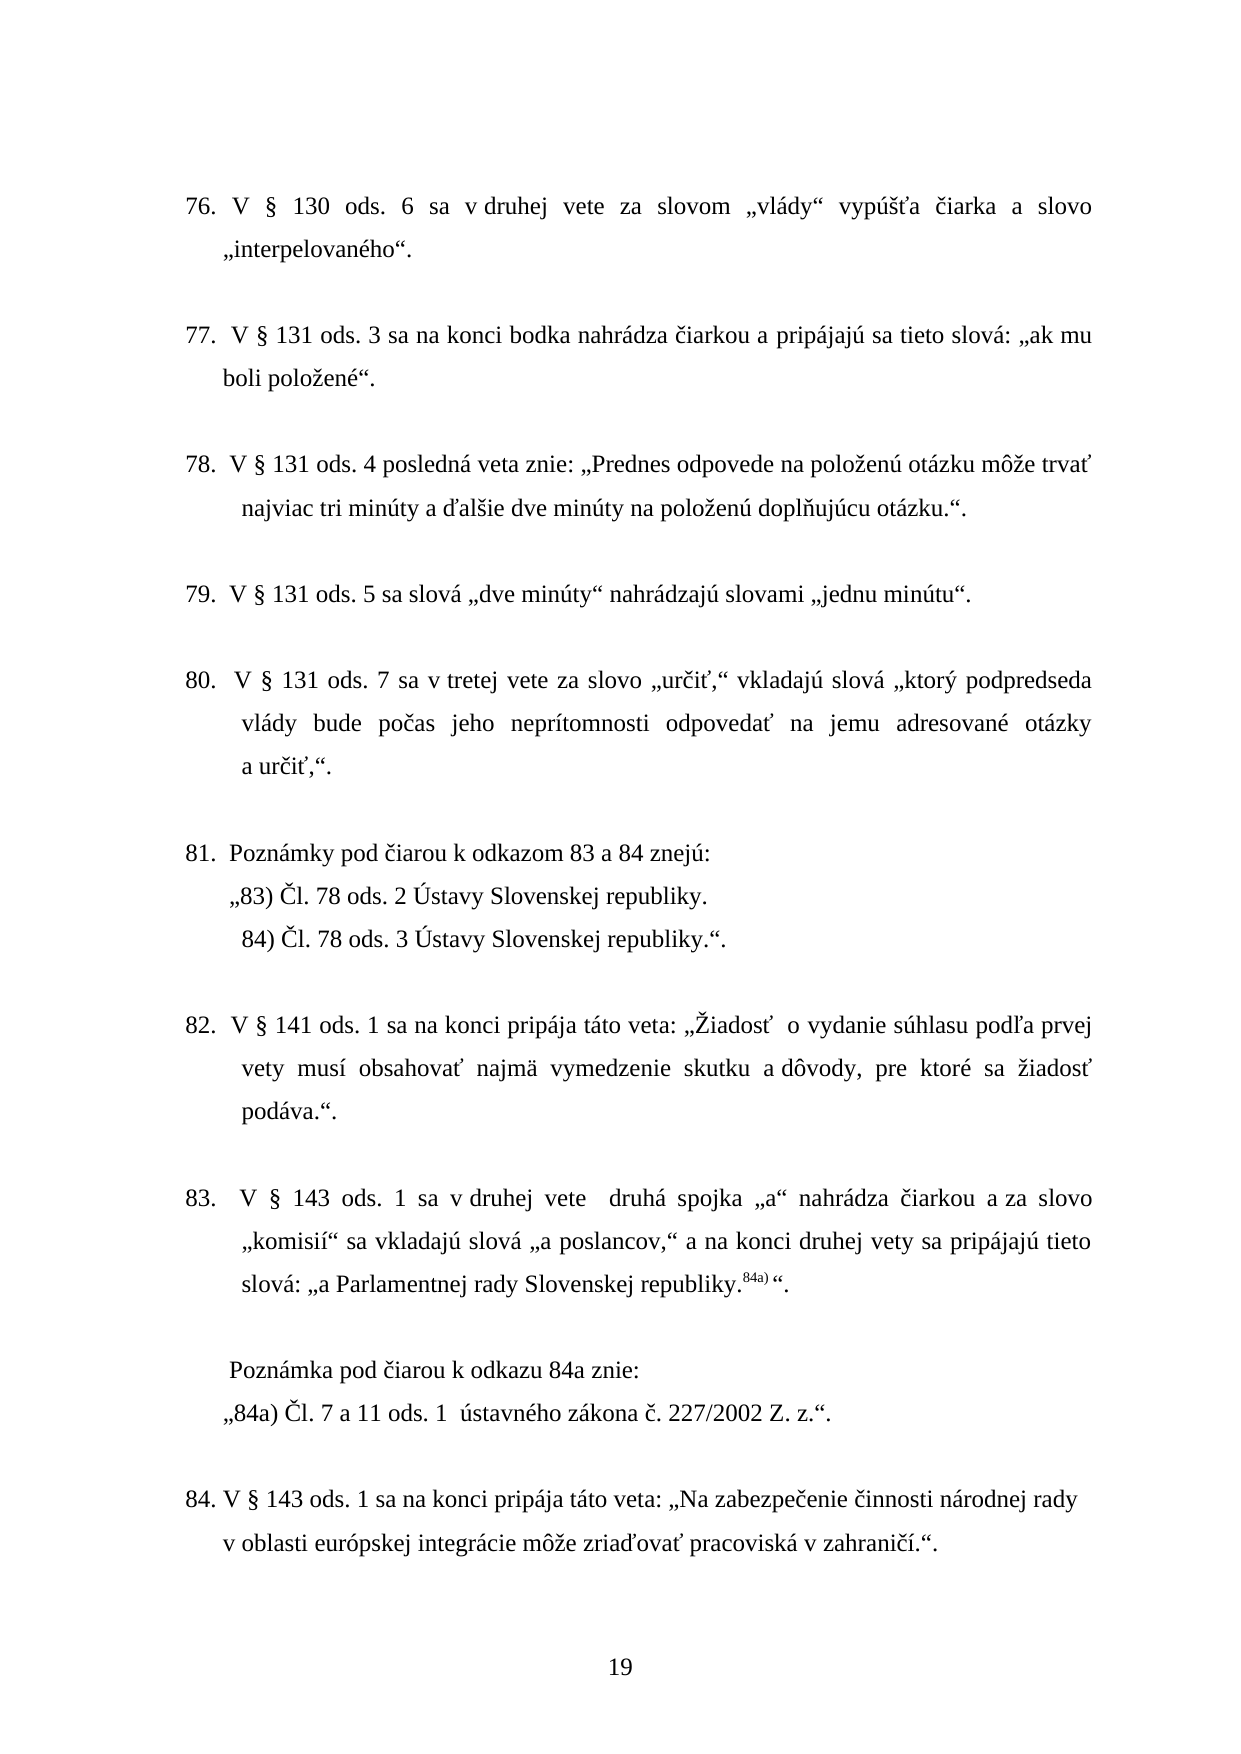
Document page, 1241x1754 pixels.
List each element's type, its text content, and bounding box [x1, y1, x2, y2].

text 84) Čl. 78 ods. 3 Ústavy Slovenskej republiky.“. [148, 924, 1093, 953]
text 81. Poznámky pod čiarou k odkazom 83 a 84 znejú: [148, 838, 1093, 866]
text 84. V § 143 ods. 1 sa na konci pripája táto veta: „Na zabezpečenie činnosti národnej rady v oblasti európskej integrácie môže zriaďovať pracoviská v zahraničí.“. [185, 1484, 1093, 1556]
text „83) Čl. 78 ods. 2 Ústavy Slovenskej republiky. [148, 881, 1093, 909]
text 78. V § 131 ods. 4 posledná veta znie: „Prednes odpovede na položenú otázku môže trvať najviac tri minúty a ďalšie dve minúty na položenú doplňujúcu otázku.“. [185, 449, 1093, 521]
text 79. V § 131 ods. 5 sa slová „dve minúty“ nahrádzajú slovami „jednu minútu“. [148, 579, 1093, 608]
text 82. V § 141 ods. 1 sa na konci pripája táto veta: „Žiadosť o vydanie súhlasu podľa prvej vety musí obsahovať najmä vymedzenie skutku a dôvody, pre ktoré sa žiadosť podáva.“. [185, 1010, 1093, 1125]
text 76. V § 130 ods. 6 sa v druhej vete za slovom „vlády“ vypúšťa čiarka a slovo „interpelovaného“. [185, 191, 1093, 263]
text Poznámka pod čiarou k odkazu 84a znie: [148, 1355, 1093, 1384]
text 80. V § 131 ods. 7 sa v tretej vete za slovo „určiť,“ vkladajú slová „ktorý podpredseda vlády bude počas jeho neprítomnosti odpovedať na jemu adresované otázky a určiť,“. [185, 665, 1093, 780]
text 83. V § 143 ods. 1 sa v druhej vete druhá spojka „a“ nahrádza čiarkou a za slovo „komisií“ sa vkladajú slová „a poslancov,“ a na konci druhej vety sa pripájajú tieto slová: „a Parlamentnej rady Slovenskej republiky.84a) “. [185, 1183, 1093, 1298]
text 77. V § 131 ods. 3 sa na konci bodka nahrádza čiarkou a pripájajú sa tieto slová: „ak mu boli položené“. [185, 320, 1093, 392]
text „84a) Čl. 7 a 11 ods. 1 ústavného zákona č. 227/2002 Z. z.“. [185, 1398, 1093, 1427]
